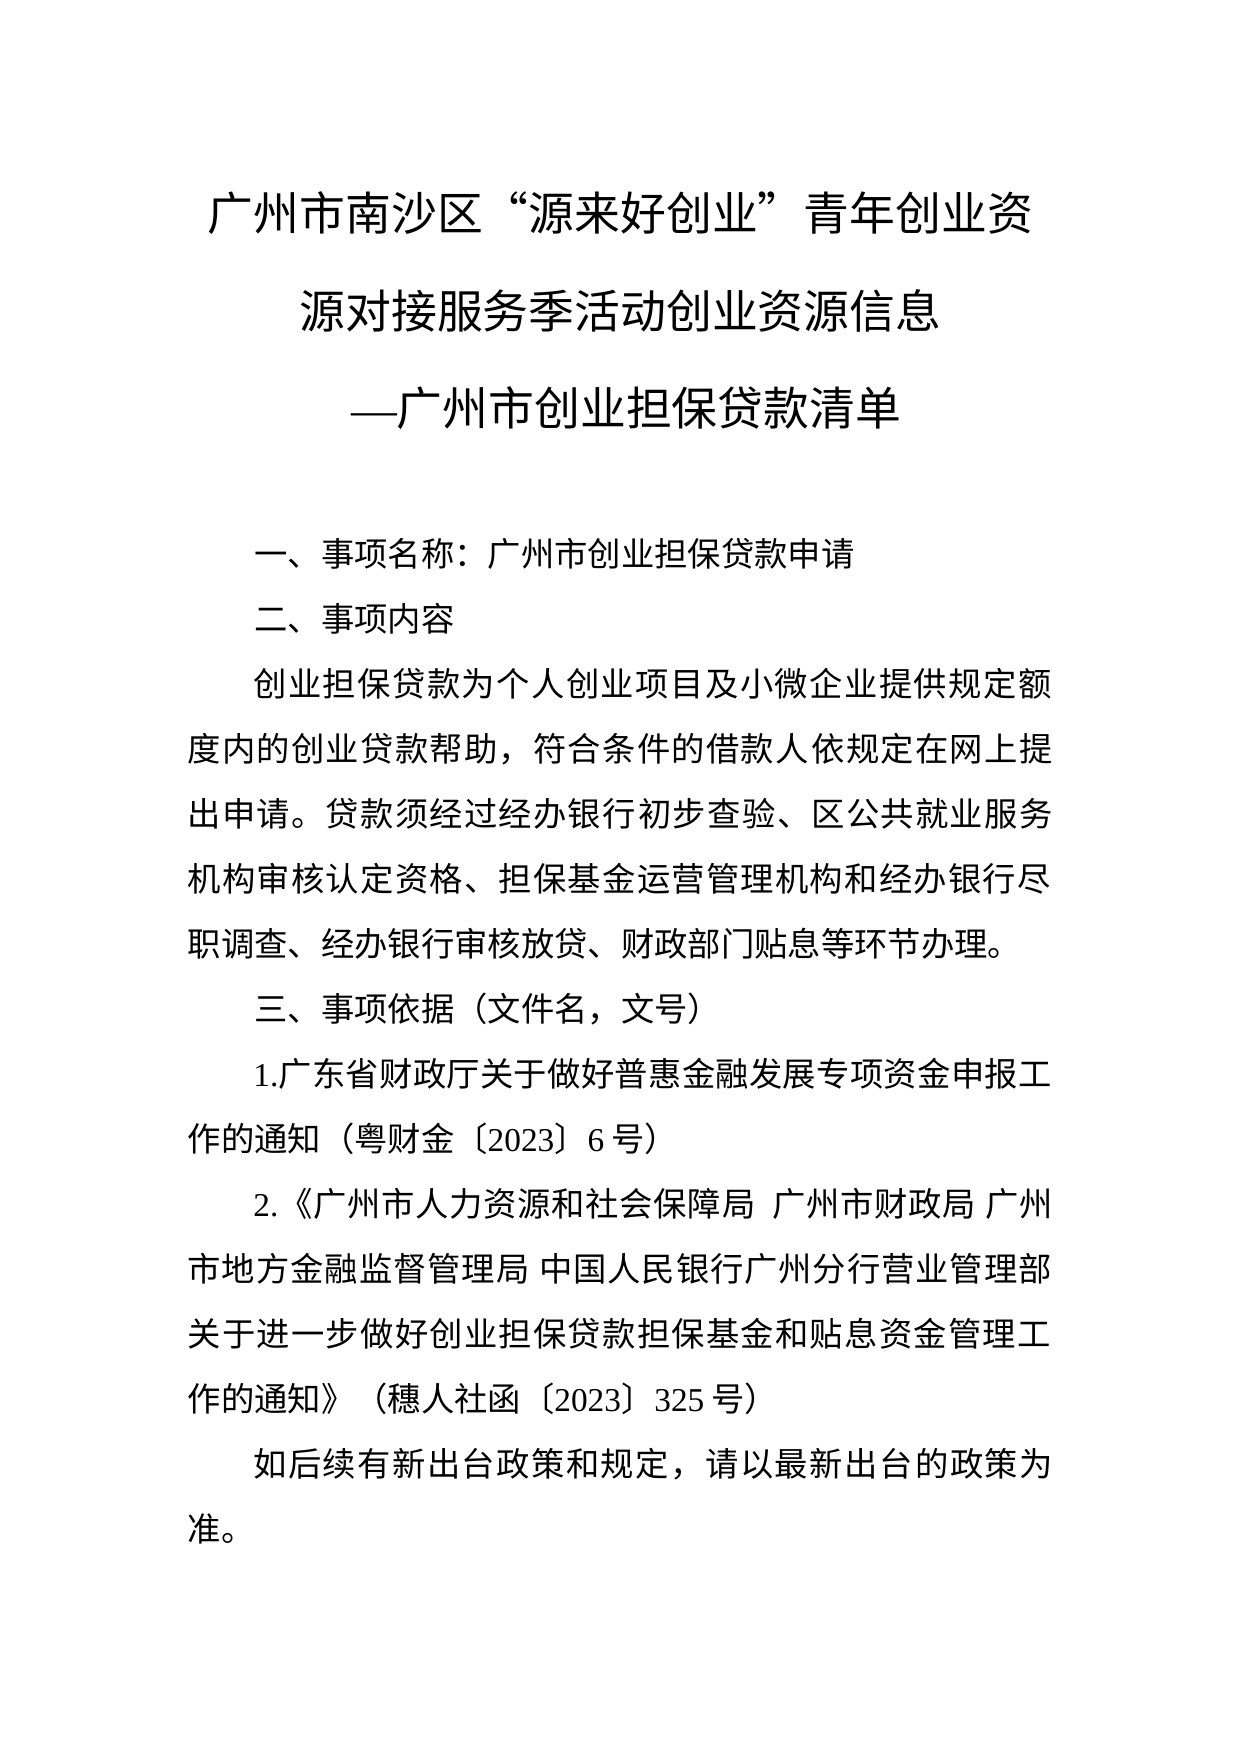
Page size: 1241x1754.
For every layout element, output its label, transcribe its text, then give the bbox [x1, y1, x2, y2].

text 2.《广州市人力资源和社会保障局 广州市财政局 广州市地方金融监督管理局 中国人民银行广州分行营业管理部关于进一步做好创业担保贷款担保基金和贴息资金管理工作的通知》（穗人社函〔2023〕325号） [187, 1169, 1053, 1429]
text 如后续有新出台政策和规定，请以最新出台的政策为准。 [187, 1429, 1053, 1559]
text 三、事项依据（文件名，文号） [187, 974, 1053, 1039]
text 1.广东省财政厅关于做好普惠金融发展专项资金申报工作的通知（粤财金〔2023〕6号） [187, 1039, 1053, 1169]
text 创业担保贷款为个人创业项目及小微企业提供规定额度内的创业贷款帮助，符合条件的借款人依规定在网上提出申请。贷款须经过经办银行初步查验、区公共就业服务机构审核认定资格、担保基金运营管理机构和经办银行尽职调查、经办银行审核放贷、财政部门贴息等环节办理。 [187, 649, 1053, 974]
text 二、事项内容 [187, 584, 1053, 649]
text —广州市创业担保贷款清单 [187, 357, 1053, 454]
text 广州市南沙区“源来好创业”青年创业资源对接服务季活动创业资源信息 [187, 162, 1053, 357]
text 一、事项名称：广州市创业担保贷款申请 [187, 519, 1053, 584]
